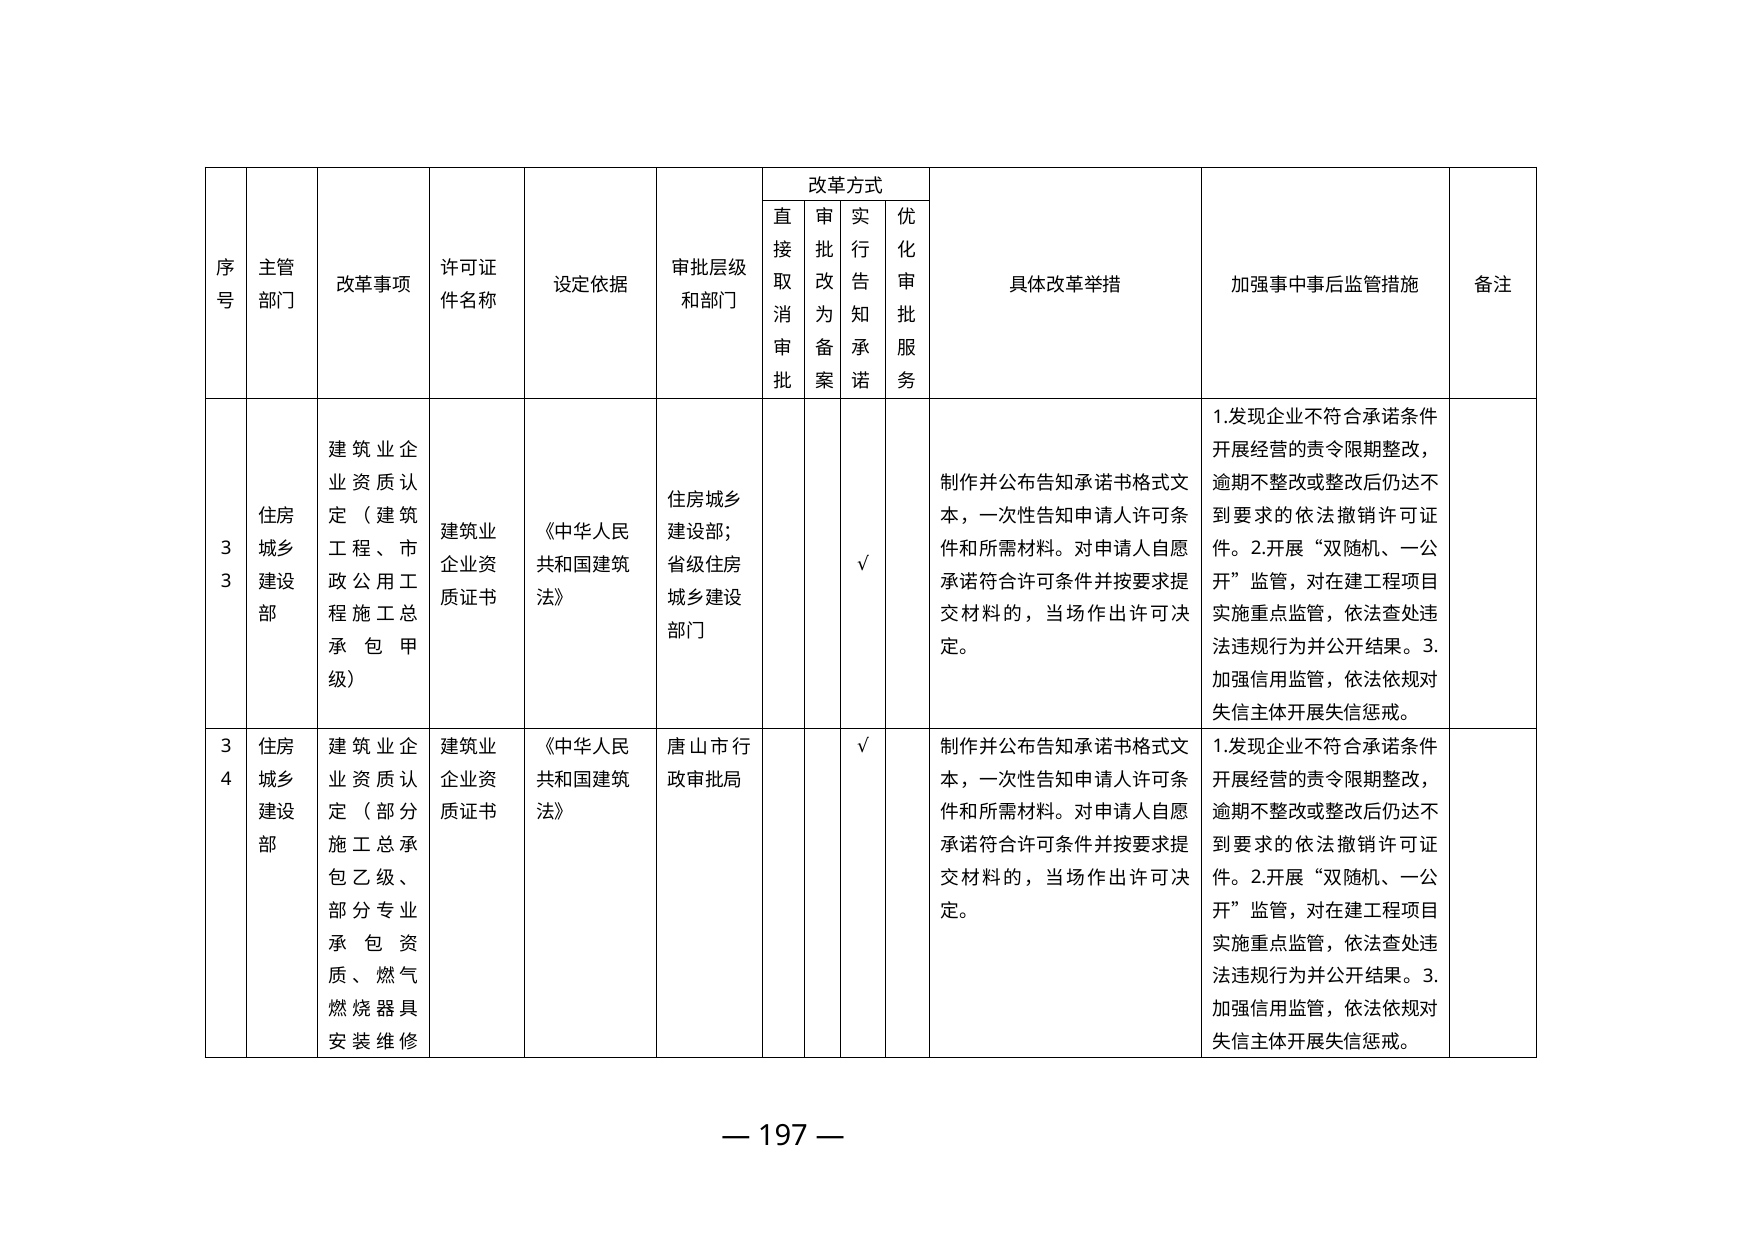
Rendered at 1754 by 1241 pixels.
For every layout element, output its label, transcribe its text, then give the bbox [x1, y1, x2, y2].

table_cell [886, 399, 929, 727]
table_cell 唐山市行政审批局 [657, 729, 762, 1057]
table_header 备注 [1450, 168, 1536, 398]
table_cell 建筑业企业资质认定（建筑工程、市政公用工程施工总承包甲级） [318, 399, 429, 727]
table_header 具体改革举措 [930, 168, 1201, 398]
table_cell 住房城乡建设部 [247, 399, 317, 727]
table_cell 实行告知承诺 [841, 201, 885, 398]
table_cell [1450, 399, 1536, 727]
table_cell 《中华人民共和国建筑法》 [525, 399, 656, 727]
table_cell [886, 729, 929, 1057]
table_cell 建筑业企业资质证书 [430, 399, 524, 727]
table_cell 34 [206, 729, 246, 1057]
table_header 改革事项 [318, 168, 429, 398]
table_header 设定依据 [525, 168, 656, 398]
table_cell [805, 399, 840, 727]
table_cell 1.发现企业不符合承诺条件开展经营的责令限期整改，逾期不整改或整改后仍达不到要求的依法撤销许可证件。2.开展“双随机、一公开”监管，对在建工程项目实施重点监管，依法查处违法违规行为并公开结果。3.加强信用监管，依法依规对失信主体开展失信惩戒。 [1202, 399, 1449, 727]
table_header 审批层级和部门 [657, 168, 762, 398]
table_cell [1450, 729, 1536, 1057]
table_cell [763, 399, 804, 727]
table_cell [805, 729, 840, 1057]
table_cell 建筑业企业资质证书 [430, 729, 524, 1057]
table_cell 直接取消审批 [763, 201, 804, 398]
table_cell 审批改为备案 [805, 201, 840, 398]
table_cell 住房城乡建设部 [247, 729, 317, 1057]
table_header 许可证件名称 [430, 168, 524, 398]
table_cell √ [841, 399, 885, 727]
table_cell 制作并公布告知承诺书格式文本，一次性告知申请人许可条件和所需材料。对申请人自愿承诺符合许可条件并按要求提交材料的，当场作出许可决定。 [930, 729, 1201, 1057]
table_cell 制作并公布告知承诺书格式文本，一次性告知申请人许可条件和所需材料。对申请人自愿承诺符合许可条件并按要求提交材料的，当场作出许可决定。 [930, 399, 1201, 727]
table_cell 1.发现企业不符合承诺条件开展经营的责令限期整改，逾期不整改或整改后仍达不到要求的依法撤销许可证件。2.开展“双随机、一公开”监管，对在建工程项目实施重点监管，依法查处违法违规行为并公开结果。3.加强信用监管，依法依规对失信主体开展失信惩戒。 [1202, 729, 1449, 1057]
table_cell 优化审批服务 [886, 201, 929, 398]
table_cell √ [841, 729, 885, 1057]
table_header 主管部门 [247, 168, 317, 398]
table_cell 《中华人民共和国建筑法》 [525, 729, 656, 1057]
table_header 序号 [206, 168, 246, 398]
table_cell 住房城乡建设部；省级住房城乡建设部门 [657, 399, 762, 727]
table_cell 建筑业企业资质认定（部分施工总承包乙级、部分专业承包资质、燃气燃烧器具安装维修企业） [318, 729, 429, 1057]
table_cell 33 [206, 399, 246, 727]
table_cell [763, 729, 804, 1057]
table_header 改革方式 [763, 168, 929, 200]
table_header 加强事中事后监管措施 [1202, 168, 1449, 398]
